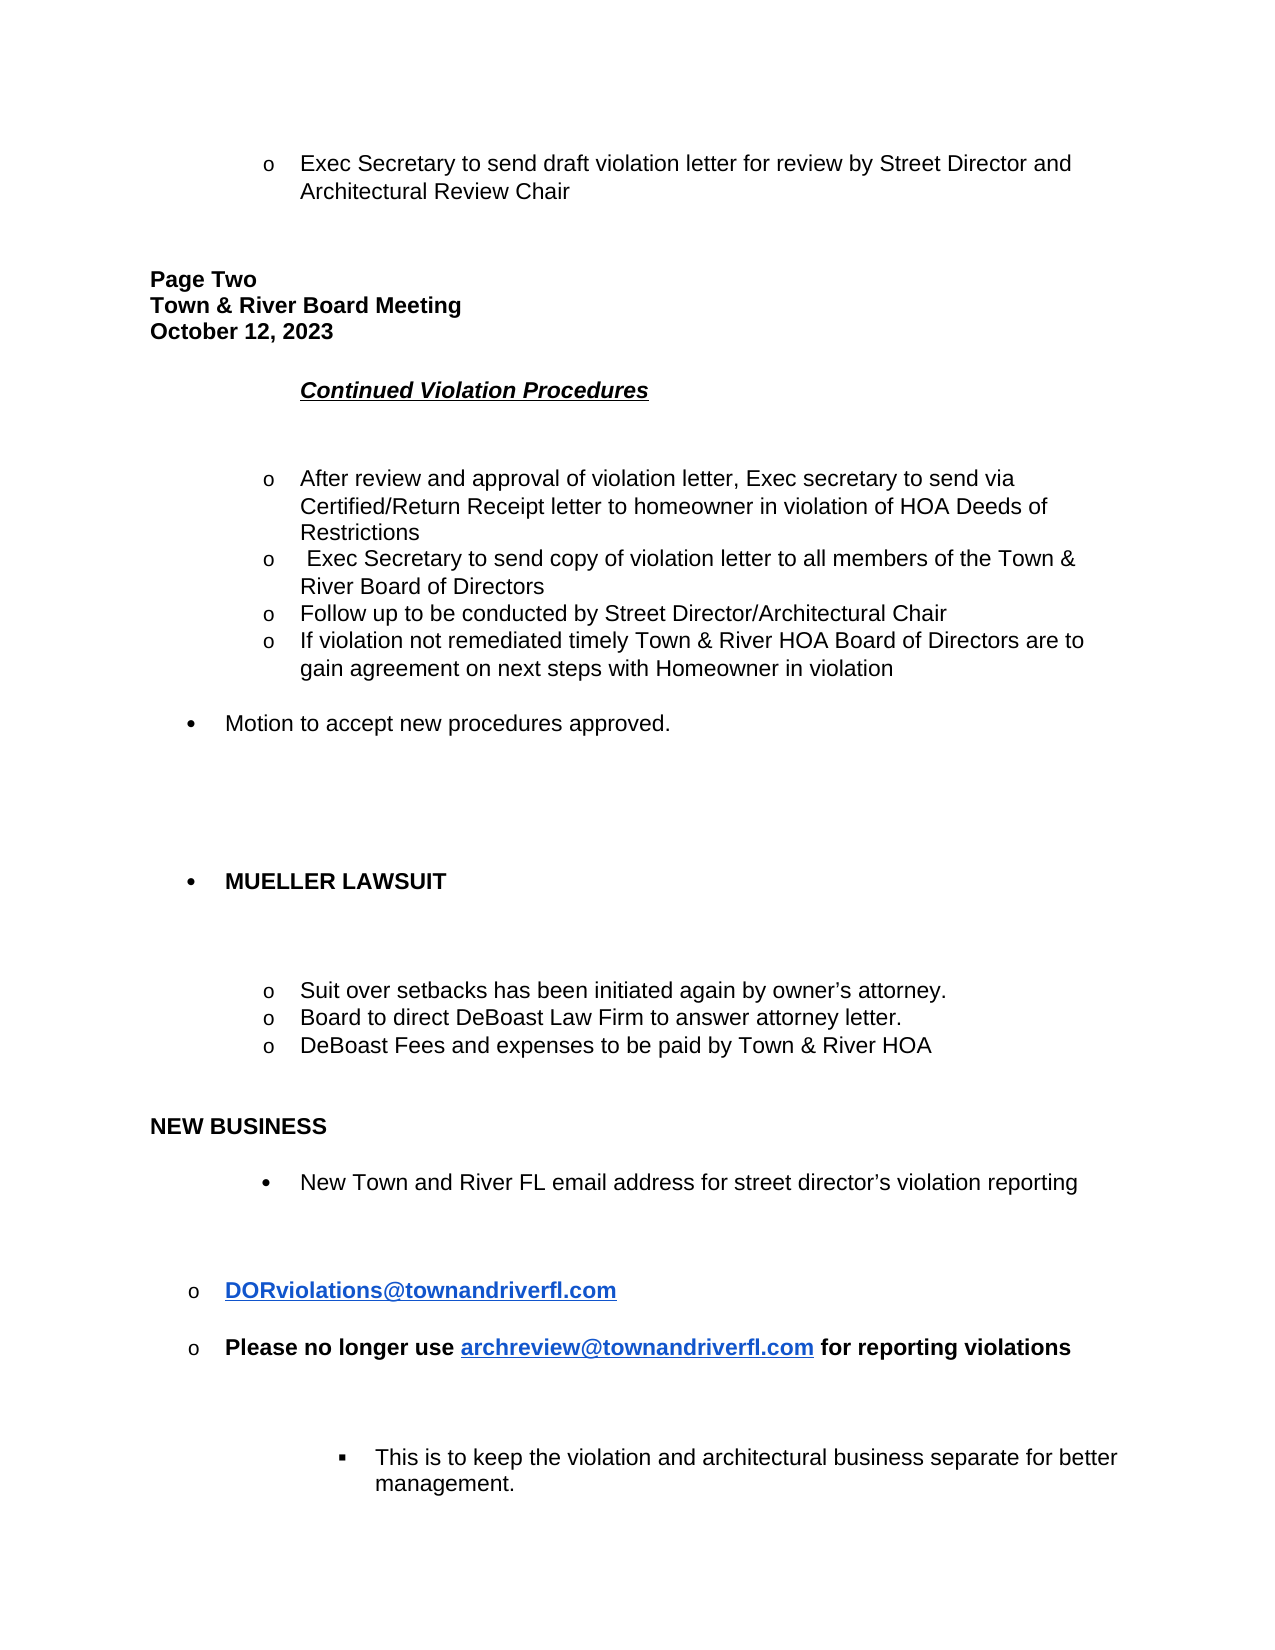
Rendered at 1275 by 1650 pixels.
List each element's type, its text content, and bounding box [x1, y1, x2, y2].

text Continued Violation Procedures [300, 377, 1125, 403]
list New Town and River FL email address for street director’s violation reporting [262, 1168, 1125, 1195]
text Town & River Board Meeting [150, 292, 1125, 318]
list Board to direct DeBoast Law Firm to answer attorney letter. [262, 1004, 1125, 1032]
text Page Two [150, 266, 1125, 292]
list If violation not remediated timely Town & River HOA Board of Directors are to gain agreement on next steps with Homeowner in violation [262, 627, 1125, 681]
list DORviolations@townandriverfl.com [187, 1277, 1125, 1305]
list Suit over setbacks has been initiated again by owner’s attorney. [262, 977, 1125, 1004]
list Follow up to be conducted by Street Director/Architectural Chair [262, 599, 1125, 627]
list MUELLER LAWSUIT [187, 868, 1125, 894]
list This is to keep the violation and architectural business separate for better management. [337, 1444, 1125, 1497]
list Exec Secretary to send copy of violation letter to all members of the Town & River Board of Directors [262, 545, 1125, 599]
list Exec Secretary to send draft violation letter for review by Street Director and Architectural Review Chair [262, 150, 1125, 204]
list Motion to accept new procedures approved. [187, 710, 1125, 737]
text October 12, 2023 [150, 318, 1125, 345]
list DeBoast Fees and expenses to be paid by Town & River HOA [262, 1032, 1125, 1060]
text NEW BUSINESS [150, 1113, 1125, 1139]
list After review and approval of violation letter, Exec secretary to send via Certified/Return Receipt letter to homeowner in violation of HOA Deeds of Restrictions [262, 465, 1125, 545]
list Please no longer use archreview@townandriverfl.com for reporting violations [187, 1334, 1125, 1362]
